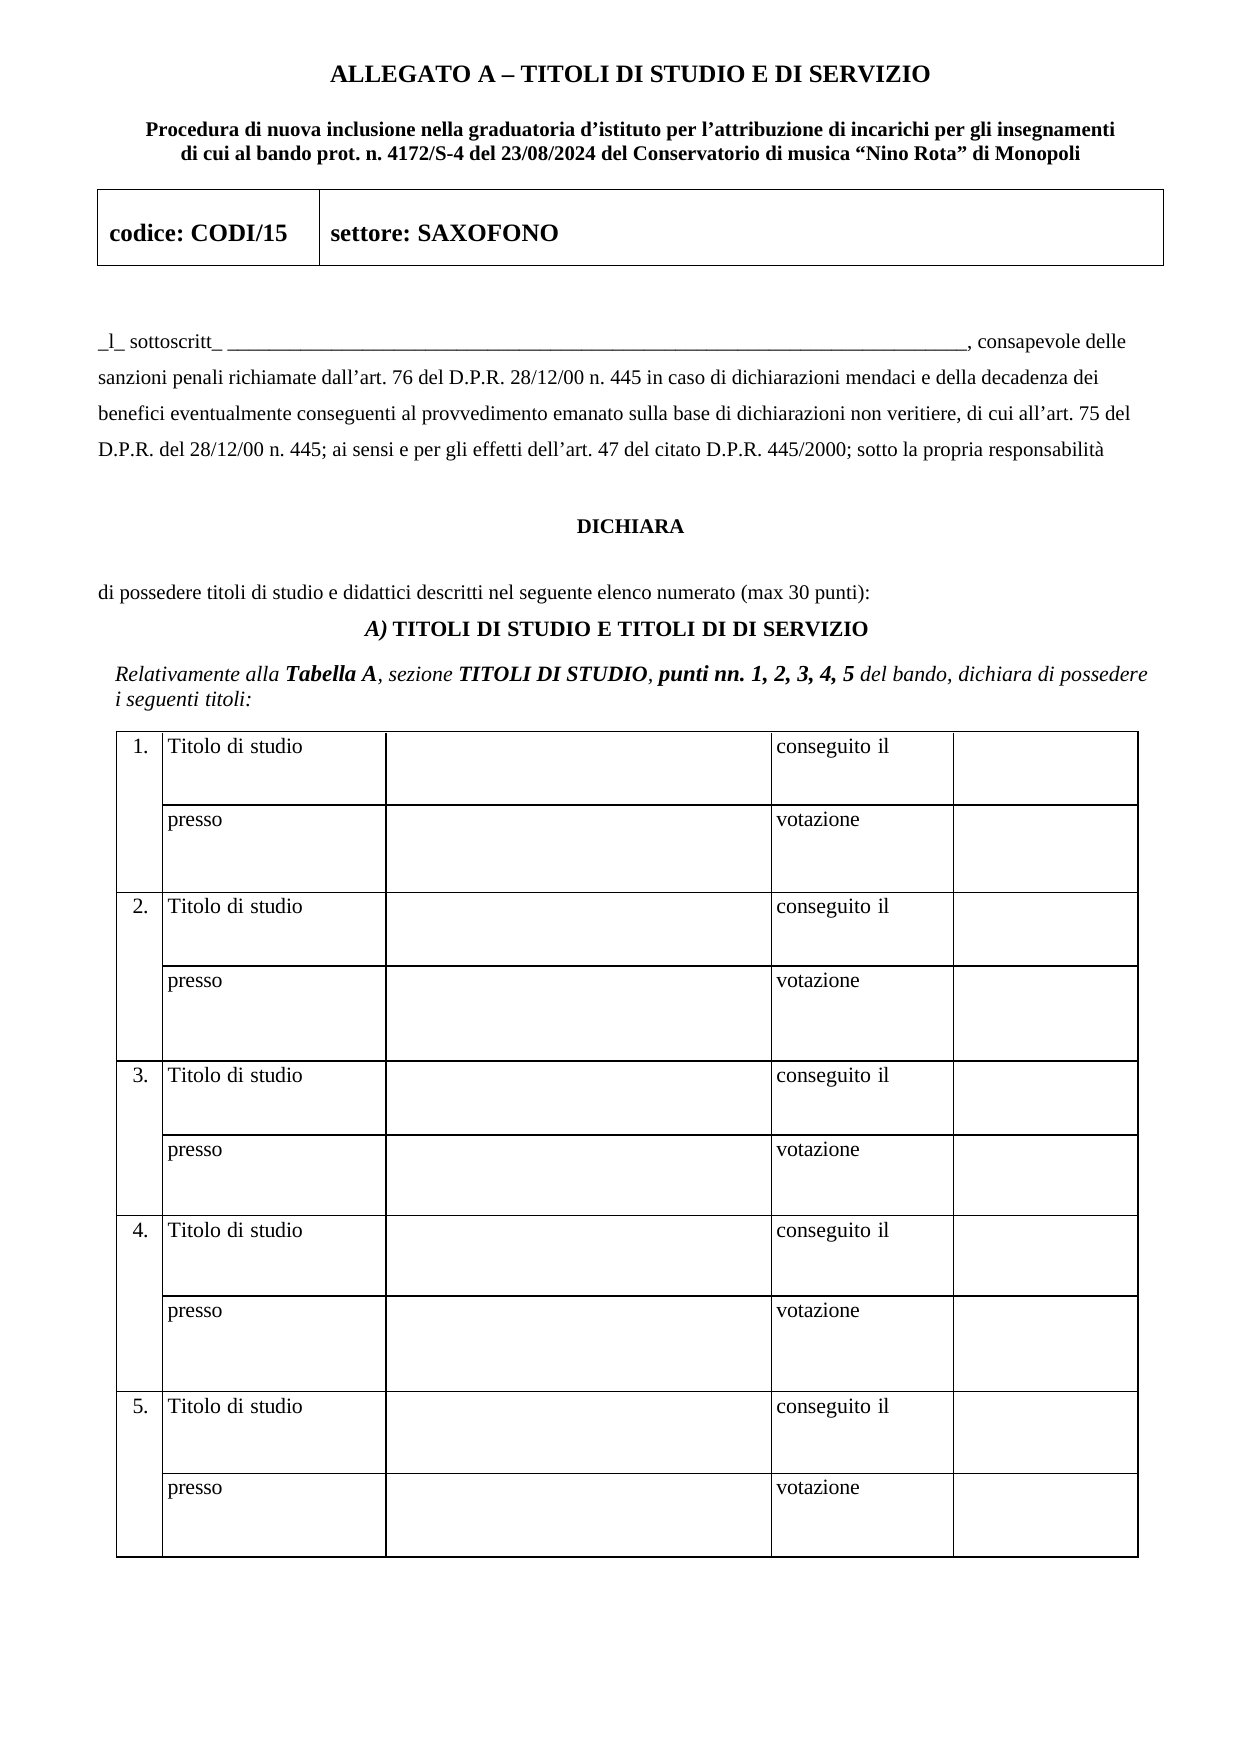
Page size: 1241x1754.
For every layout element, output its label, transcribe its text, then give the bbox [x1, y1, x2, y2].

table_cell Titolo di studio [163, 1216, 385, 1295]
table_cell conseguito il [772, 893, 953, 965]
table_cell conseguito il [772, 1216, 953, 1295]
text _l_ sottoscritt_ _______________________________________________________________________, consapevole delle sanzioni penali richiamate dall’art. 76 del D.P.R. 28/12/00 n. 445 in caso di dichiarazioni mendaci e della decadenza dei benefici eventualmente conseguenti al provvedimento emanato sulla base di dichiarazioni non veritiere, di cui all’art. 75 del D.P.R. del 28/12/00 n. 445; ai sensi e per gli effetti dell’art. 47 del citato D.P.R. 445/2000; sotto la propria responsabilità [98, 328, 1163, 461]
text ALLEGATO A – TITOLI DI STUDIO E DI SERVIZIO [98, 59, 1163, 88]
table_header 1. [117, 732, 162, 891]
table_cell Titolo di studio [163, 893, 385, 965]
table_cell presso [163, 1297, 385, 1391]
table_cell votazione [772, 967, 953, 1060]
table_header conseguito il [772, 732, 953, 804]
table_header [954, 732, 1137, 804]
table_cell 2. [117, 893, 162, 1060]
text DICHIARA [98, 514, 1163, 538]
table_cell [387, 967, 771, 1060]
table_header codice: CODI/15 [98, 190, 319, 265]
table_cell conseguito il [772, 1062, 953, 1134]
subtitle TITOLI DI STUDIO E TITOLI DI DI SERVIZIO [71, 614, 1163, 641]
table_cell [954, 967, 1137, 1060]
table_cell Titolo di studio [163, 1062, 385, 1134]
text di possedere titoli di studio e didattici descritti nel seguente elenco numerato (max 30 punti): [98, 580, 1163, 604]
table_cell [954, 893, 1137, 965]
table_cell Titolo di studio [163, 1392, 385, 1472]
table_cell [387, 893, 771, 965]
table_cell [954, 1474, 1137, 1556]
table_cell [387, 1136, 771, 1215]
table_cell [954, 1062, 1137, 1134]
table_cell presso [163, 967, 385, 1060]
table_cell votazione [772, 1474, 953, 1556]
table_header [387, 732, 771, 804]
table_cell 3. [117, 1062, 162, 1215]
table_header Titolo di studio [163, 732, 386, 804]
table_cell [387, 1216, 771, 1295]
table_header settore: SAXOFONO [320, 190, 1163, 265]
table_cell votazione [772, 1136, 953, 1215]
table_cell 4. [117, 1216, 162, 1391]
table_cell presso [163, 1474, 385, 1556]
table_cell [954, 1136, 1137, 1215]
table_cell [387, 1297, 771, 1391]
table_cell votazione [772, 806, 953, 891]
table_cell [387, 1392, 771, 1472]
table_cell [954, 806, 1137, 891]
table_cell 5. [117, 1392, 162, 1556]
table_cell votazione [772, 1297, 953, 1391]
table_cell [387, 1062, 771, 1134]
table_cell [954, 1297, 1137, 1391]
table_cell presso [163, 806, 385, 891]
table_cell [387, 806, 771, 891]
text Relativamente alla Tabella A, sezione TITOLI DI STUDIO, punti nn. 1, 2, 3, 4, 5 del bando, dichiara di possedere i seguenti titoli: [115, 660, 1151, 712]
table_cell [387, 1474, 771, 1556]
table_cell presso [163, 1136, 385, 1215]
text di cui al bando prot. n. 4172/S-4 del 23/08/2024 del Conservatorio di musica “Nino Rota” di Monopoli [98, 141, 1163, 165]
table_cell [954, 1392, 1137, 1472]
table_cell [954, 1216, 1137, 1295]
text Procedura di nuova inclusione nella graduatoria d’istituto per l’attribuzione di incarichi per gli insegnamenti [98, 117, 1163, 141]
table_cell conseguito il [772, 1392, 953, 1472]
